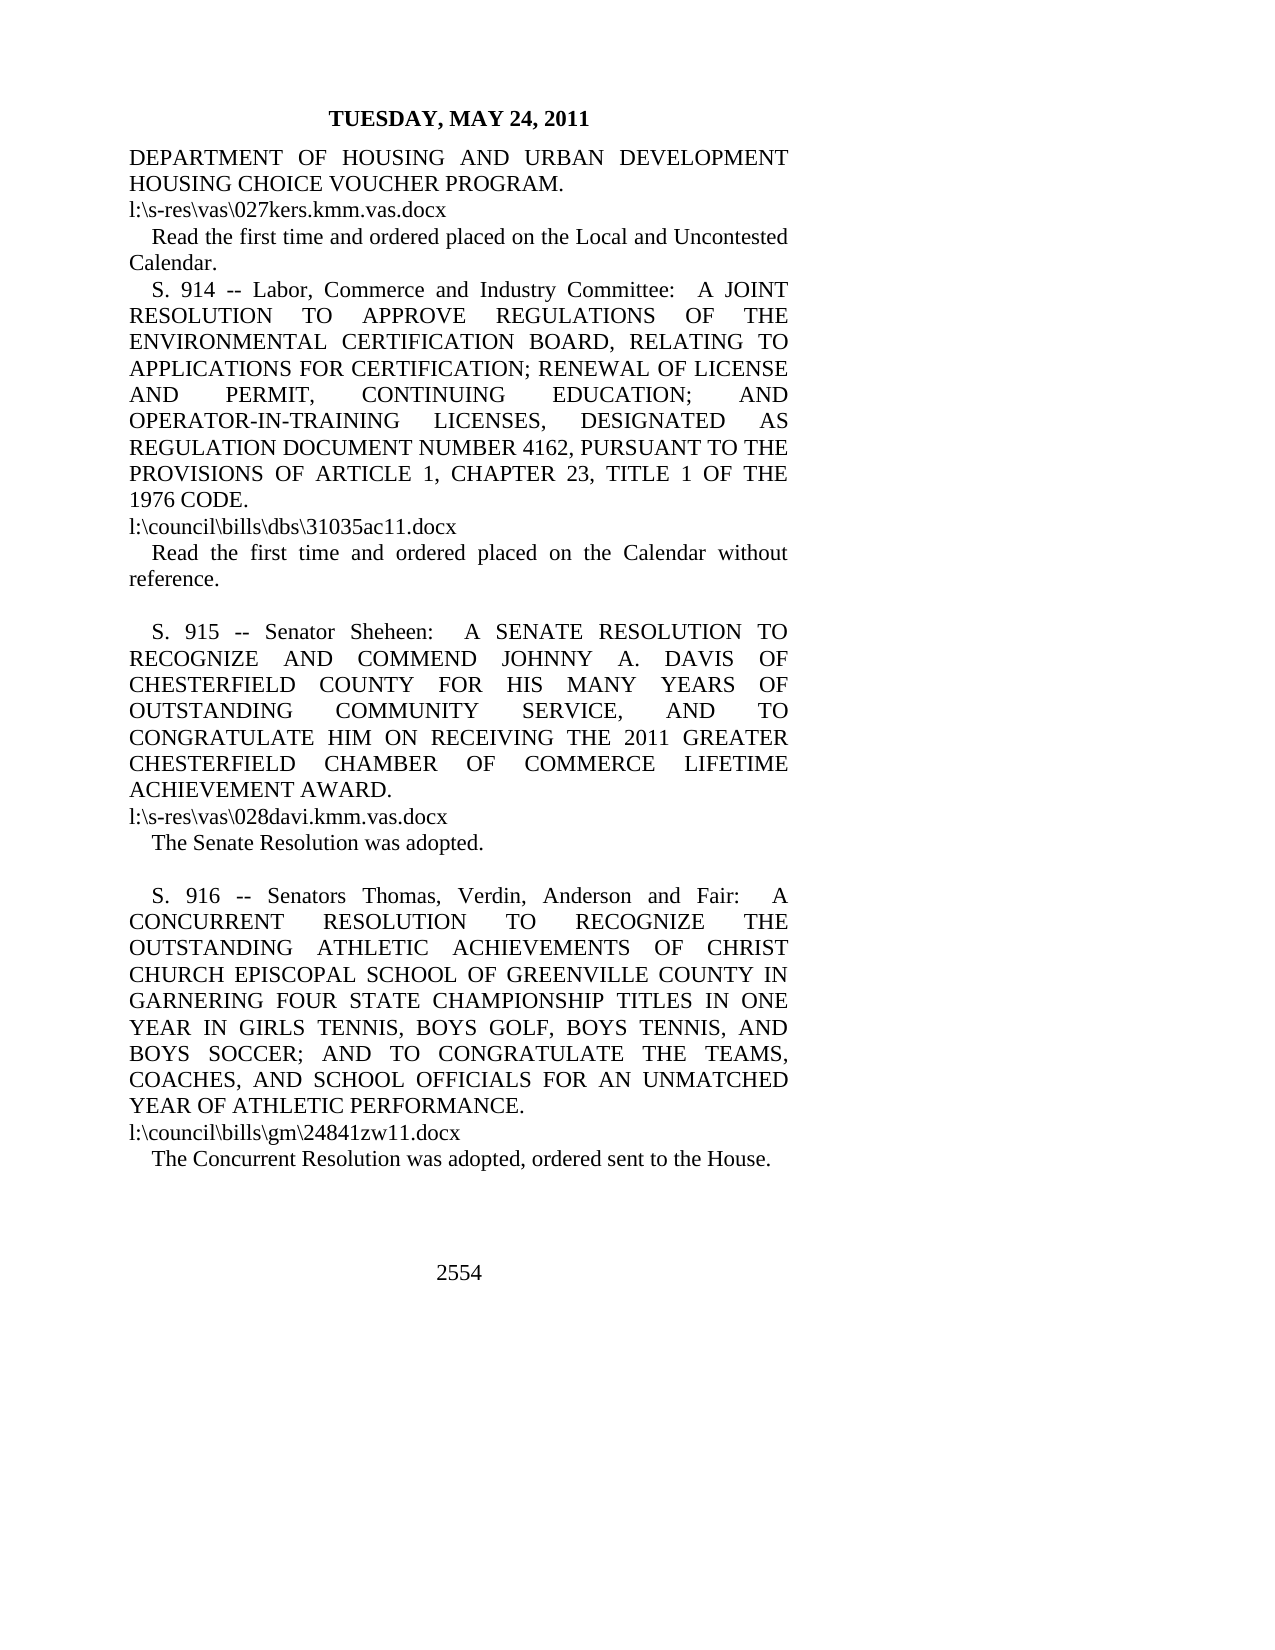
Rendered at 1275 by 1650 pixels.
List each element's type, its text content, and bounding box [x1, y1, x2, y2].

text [129, 144, 789, 197]
text Read the first time and ordered placed on the Local and Uncontested Calendar. [129, 223, 789, 276]
text l:\s-res\vas\027kers.kmm.vas.docx [129, 197, 789, 223]
text The Concurrent Resolution was adopted, ordered sent to the House. [129, 1145, 789, 1172]
text l:\council\bills\dbs\31035ac11.docx [129, 513, 789, 539]
text S. 914 -- Labor, Commerce and Industry Committee: A JOINT RESOLUTION TO APPROVE REGULATIONS OF THE ENVIRONMENTAL CERTIFICATION BOARD, RELATING TO APPLICATIONS FOR CERTIFICATION; RENEWAL OF LICENSE AND PERMIT, CONTINUING EDUCATION; AND OPERATOR-IN-TRAINING LICENSES, DESIGNATED AS REGULATION DOCUMENT NUMBER 4162, PURSUANT TO THE PROVISIONS OF ARTICLE 1, CHAPTER 23, TITLE 1 OF THE 1976 CODE. [129, 276, 789, 513]
text S. 915 -- Senator Sheheen: A SENATE RESOLUTION TO RECOGNIZE AND COMMEND JOHNNY A. DAVIS OF CHESTERFIELD COUNTY FOR HIS MANY YEARS OF OUTSTANDING COMMUNITY SERVICE, AND TO CONGRATULATE HIM ON RECEIVING THE 2011 GREATER CHESTERFIELD CHAMBER OF COMMERCE LIFETIME ACHIEVEMENT AWARD. [129, 618, 789, 803]
text l:\council\bills\gm\24841zw11.docx [129, 1119, 789, 1145]
text S. 916 -- Senators Thomas, Verdin, Anderson and Fair: A CONCURRENT RESOLUTION TO RECOGNIZE THE OUTSTANDING ATHLETIC ACHIEVEMENTS OF CHRIST CHURCH EPISCOPAL SCHOOL OF GREENVILLE COUNTY IN GARNERING FOUR STATE CHAMPIONSHIP TITLES IN ONE YEAR IN GIRLS TENNIS, BOYS GOLF, BOYS TENNIS, AND BOYS SOCCER; AND TO CONGRATULATE THE TEAMS, COACHES, AND SCHOOL OFFICIALS FOR AN UNMATCHED YEAR OF ATHLETIC PERFORMANCE. [129, 882, 789, 1119]
text Read the first time and ordered placed on the Calendar without reference. [129, 539, 789, 592]
text The Senate Resolution was adopted. [129, 829, 789, 855]
text l:\s-res\vas\028davi.kmm.vas.docx [129, 803, 789, 829]
